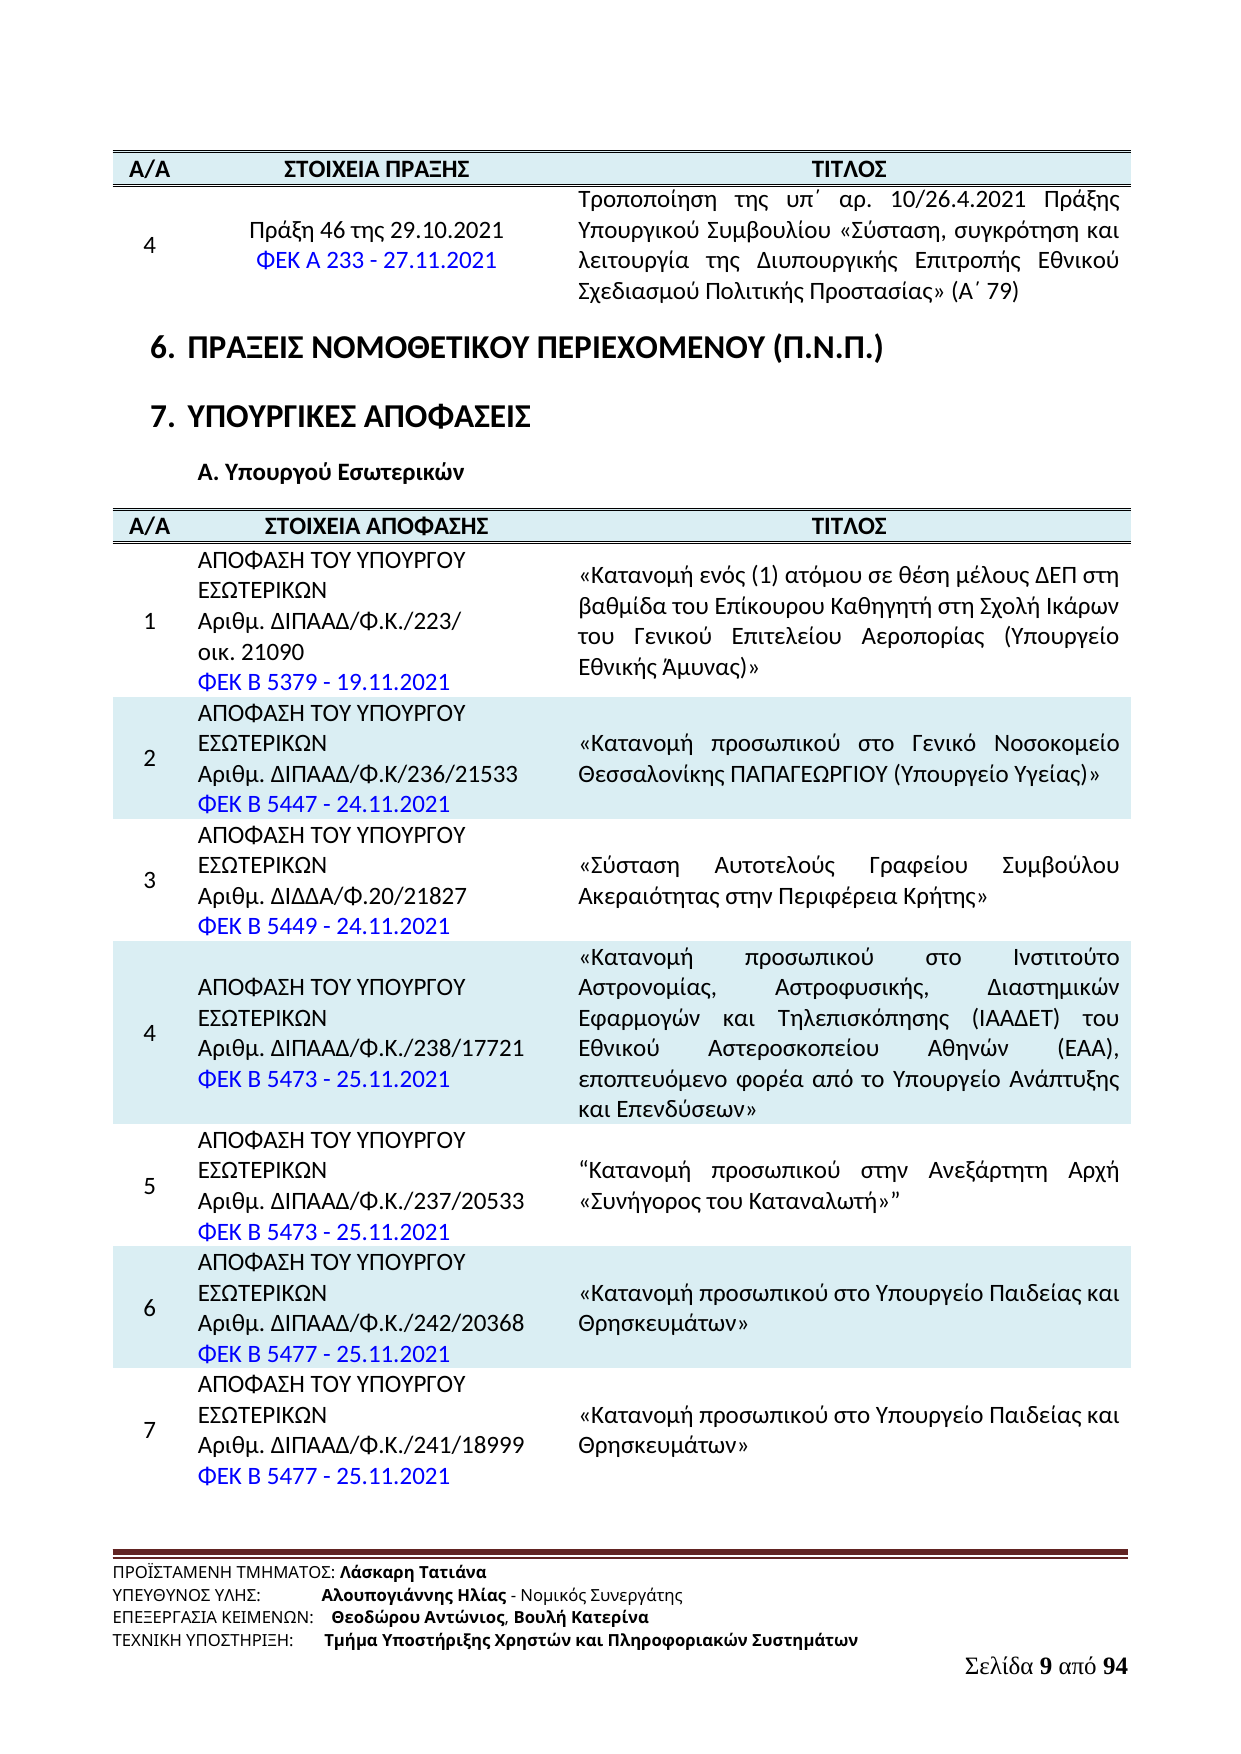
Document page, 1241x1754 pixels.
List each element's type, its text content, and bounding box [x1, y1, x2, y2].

table_cell 2 [113, 697, 186, 819]
table_cell ΑΠΟΦΑΣΗ ΤΟΥ ΥΠΟΥΡΓΟΥ ΕΣΩΤΕΡΙΚΩΝ Αριθμ. ΔΙΠΑΑΔ/Φ.Κ./238/17721 ΦΕΚ B 5473 - 25.11.2021 [186, 941, 567, 1124]
table_cell 4 [113, 187, 186, 306]
subtitle Α. Υπουργού Εσωτερικών [112, 457, 1184, 487]
table_cell 6 [113, 1246, 186, 1368]
table_cell ΑΠΟΦΑΣΗ ΤΟΥ ΥΠΟΥΡΓΟΥ ΕΣΩΤΕΡΙΚΩΝ Αριθμ. ΔΙΠΑΑΔ/Φ.Κ./241/18999 ΦΕΚ B 5477 - 25.11.2021 [186, 1368, 567, 1490]
table_header ΣΤΟΙΧΕΙΑ ΑΠΟΦΑΣΗΣ [186, 511, 567, 541]
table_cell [567, 1368, 1131, 1490]
subtitle ΥΠΟΥΡΓΙΚΕΣ ΑΠΟΦΑΣΕΙΣ [150, 396, 1090, 436]
table_cell Πράξη 46 της 29.10.2021 ΦΕΚ A 233 - 27.11.2021 [186, 187, 567, 306]
table_cell «Σύσταση Αυτοτελούς Γραφείου Συμβούλου Ακεραιότητας στην Περιφέρεια Κρήτης» [567, 819, 1131, 941]
table_header ΤΙΤΛΟΣ [567, 153, 1131, 184]
table_cell ΑΠΟΦΑΣΗ ΤΟΥ ΥΠΟΥΡΓΟΥ ΕΣΩΤΕΡΙΚΩΝ Αριθμ. ΔΙΠΑΑΔ/Φ.Κ./242/20368 ΦΕΚ B 5477 - 25.11.2021 [186, 1246, 567, 1368]
table_cell Τροποποίηση της υπ΄ αρ. 10/26.4.2021 Πράξης Υπουργικού Συμβουλίου «Σύσταση, συγκρότηση και λειτουργία της Διυπουργικής Επιτροπής Εθνικού Σχεδιασμού Πολιτικής Προστασίας» (Α΄ 79) [567, 187, 1131, 306]
table_cell ΑΠΟΦΑΣΗ ΤΟΥ ΥΠΟΥΡΓΟΥ ΕΣΩΤΕΡΙΚΩΝ Αριθμ. ΔΙΠΑΑΔ/Φ.Κ./237/20533 ΦΕΚ B 5473 - 25.11.2021 [186, 1124, 567, 1246]
table_header ΤΙΤΛΟΣ [567, 511, 1131, 541]
table_cell ΑΠΟΦΑΣΗ ΤΟΥ ΥΠΟΥΡΓΟΥ ΕΣΩΤΕΡΙΚΩΝ Αριθμ. ΔΙΠΑΑΔ/Φ.Κ/236/21533 ΦΕΚ B 5447 - 24.11.2021 [186, 697, 567, 819]
table_cell “Κατανομή προσωπικού στην Ανεξάρτητη Αρχή «Συνήγορος του Καταναλωτή»” [567, 1124, 1131, 1246]
table_header ΣΤΟΙΧΕΙΑ ΠΡΑΞΗΣ [186, 153, 567, 184]
table_cell 1 [113, 544, 186, 697]
table_cell 5 [113, 1124, 186, 1246]
table_cell «Κατανομή προσωπικού στο Ινστιτούτο Αστρονομίας, Αστροφυσικής, Διαστημικών Εφαρμογών και Τηλεπισκόπησης (ΙΑΑΔΕΤ) του Εθνικού Αστεροσκοπείου Αθηνών (ΕΑΑ), εποπτευόμενο φορέα από το Υπουργείο Ανάπτυξης και Επενδύσεων» [567, 941, 1131, 1124]
table_header A/A [113, 153, 186, 184]
table_cell 4 [113, 941, 186, 1124]
table_header A/A [113, 511, 186, 541]
table_cell ΑΠΟΦΑΣΗ ΤΟΥ ΥΠΟΥΡΓΟΥ ΕΣΩΤΕΡΙΚΩΝ Αριθμ. ΔΙΠΑΑΔ/Φ.Κ./223/ οικ. 21090 ΦΕΚ B 5379 - 19.11.2021 [186, 544, 567, 697]
table_cell ΑΠΟΦΑΣΗ ΤΟΥ ΥΠΟΥΡΓΟΥ ΕΣΩΤΕΡΙΚΩΝ Aριθμ. ΔΙΔΔΑ/Φ.20/21827 ΦΕΚ B 5449 - 24.11.2021 [186, 819, 567, 941]
table_cell «Κατανομή ενός (1) ατόμου σε θέση μέλους ΔΕΠ στη βαθμίδα του Επίκουρου Καθηγητή στη Σχολή Ικάρων του Γενικού Επιτελείου Αεροπορίας (Υπουργείο Εθνικής Άμυνας)» [567, 544, 1131, 697]
subtitle ΠΡΑΞΕΙΣ ΝΟΜΟΘΕΤΙΚΟΥ ΠΕΡΙΕΧΟΜΕΝΟΥ (Π.Ν.Π.) [150, 326, 1090, 367]
table_cell 7 [113, 1368, 186, 1490]
table_cell «Κατανομή προσωπικού στο Γενικό Νοσοκομείο Θεσσαλονίκης ΠΑΠΑΓΕΩΡΓΙΟΥ (Υπουργείο Υγείας)» [567, 697, 1131, 819]
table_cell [567, 1246, 1131, 1368]
table_cell 3 [113, 819, 186, 941]
